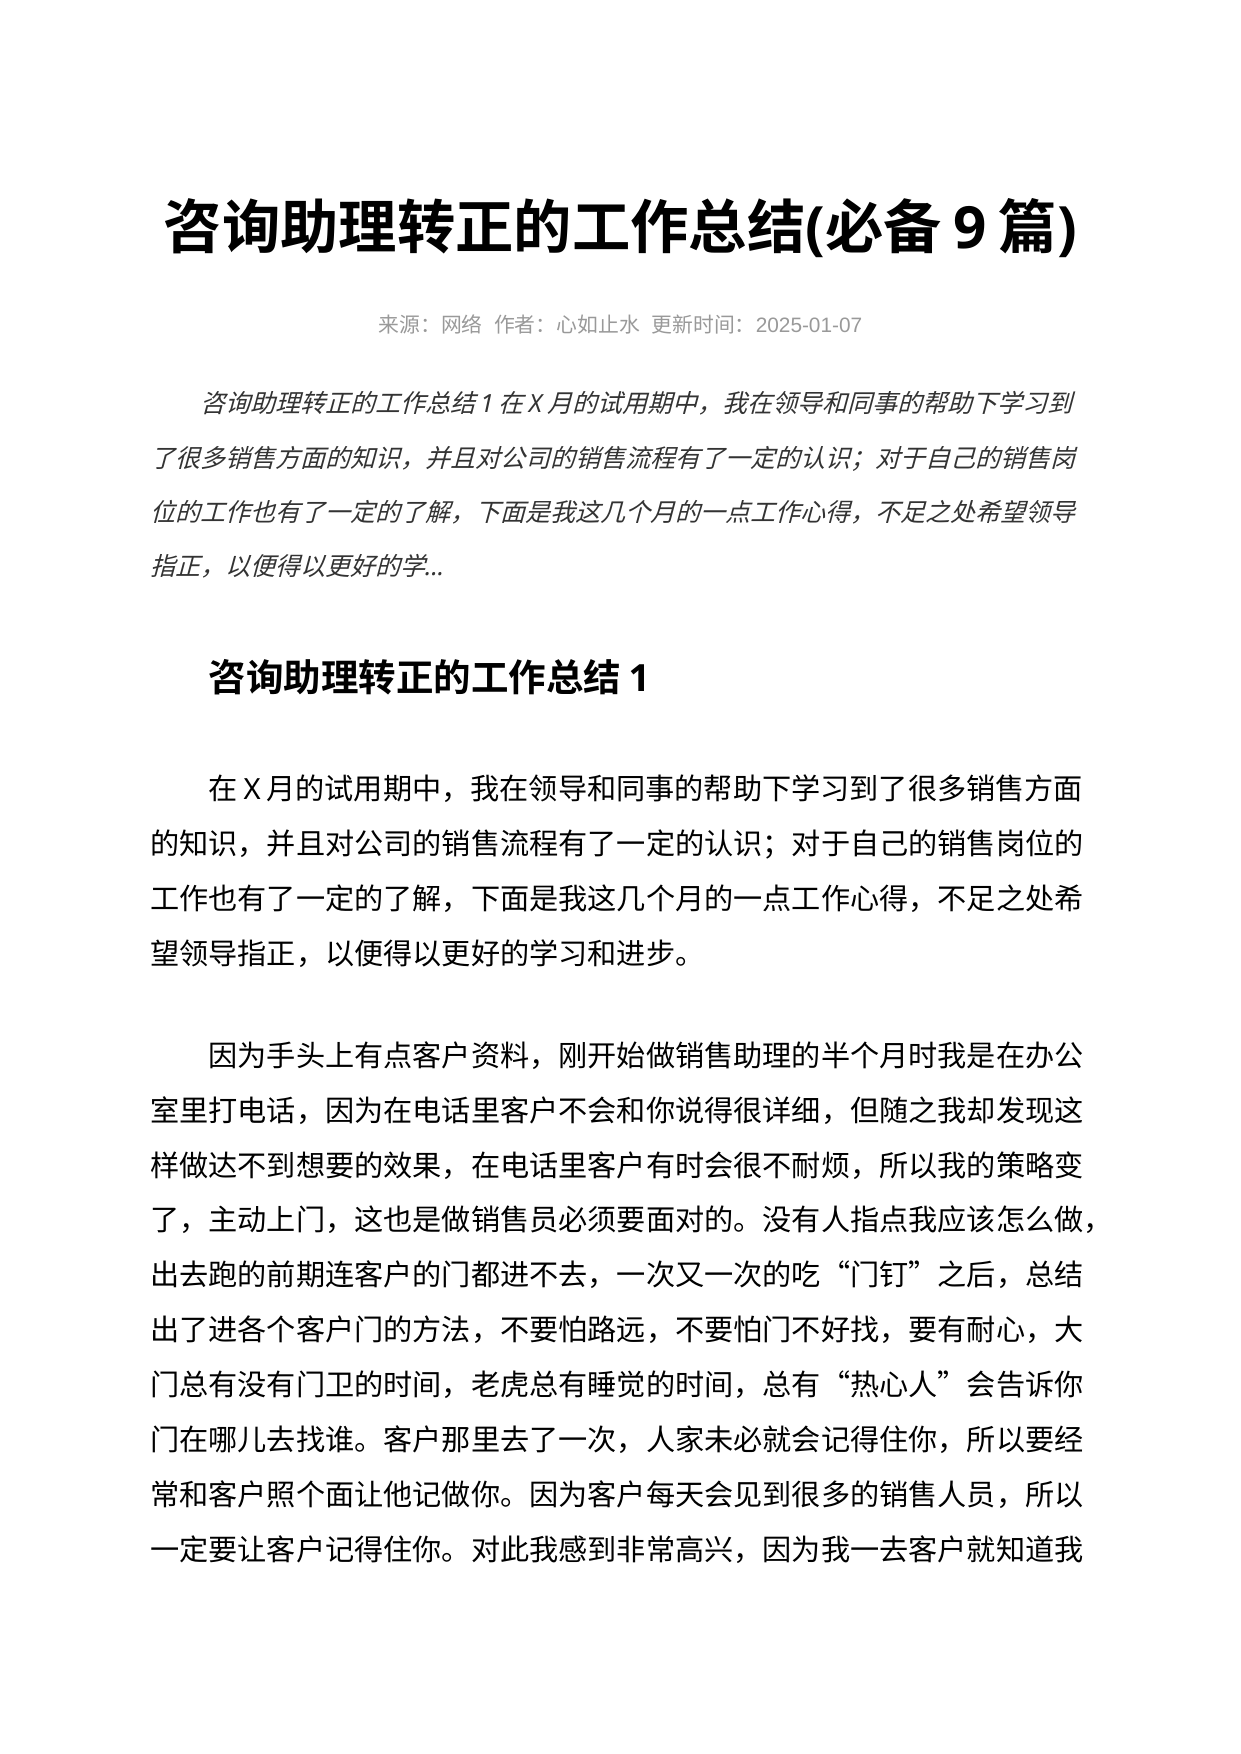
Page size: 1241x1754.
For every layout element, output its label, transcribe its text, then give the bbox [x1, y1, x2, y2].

text 来源：网络 作者：心如止水 更新时间：2025-01-07 [150, 313, 1090, 337]
text 咨询助理转正的工作总结1在X月的试用期中，我在领导和同事的帮助下学习到了很多销售方面的知识，并且对公司的销售流程有了一定的认识；对于自己的销售岗位的工作也有了一定的了解，下面是我这几个月的一点工作心得，不足之处希望领导指正，以便得以更好的学... [150, 384, 1090, 583]
subtitle 咨询助理转正的工作总结(必备9篇) [150, 181, 1090, 266]
text 在X月的试用期中，我在领导和同事的帮助下学习到了很多销售方面的知识，并且对公司的销售流程有了一定的认识；对于自己的销售岗位的工作也有了一定的了解，下面是我这几个月的一点工作心得，不足之处希望领导指正，以便得以更好的学习和进步。 [150, 766, 1090, 973]
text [150, 1032, 1090, 1569]
text 咨询助理转正的工作总结1 [150, 648, 1090, 703]
